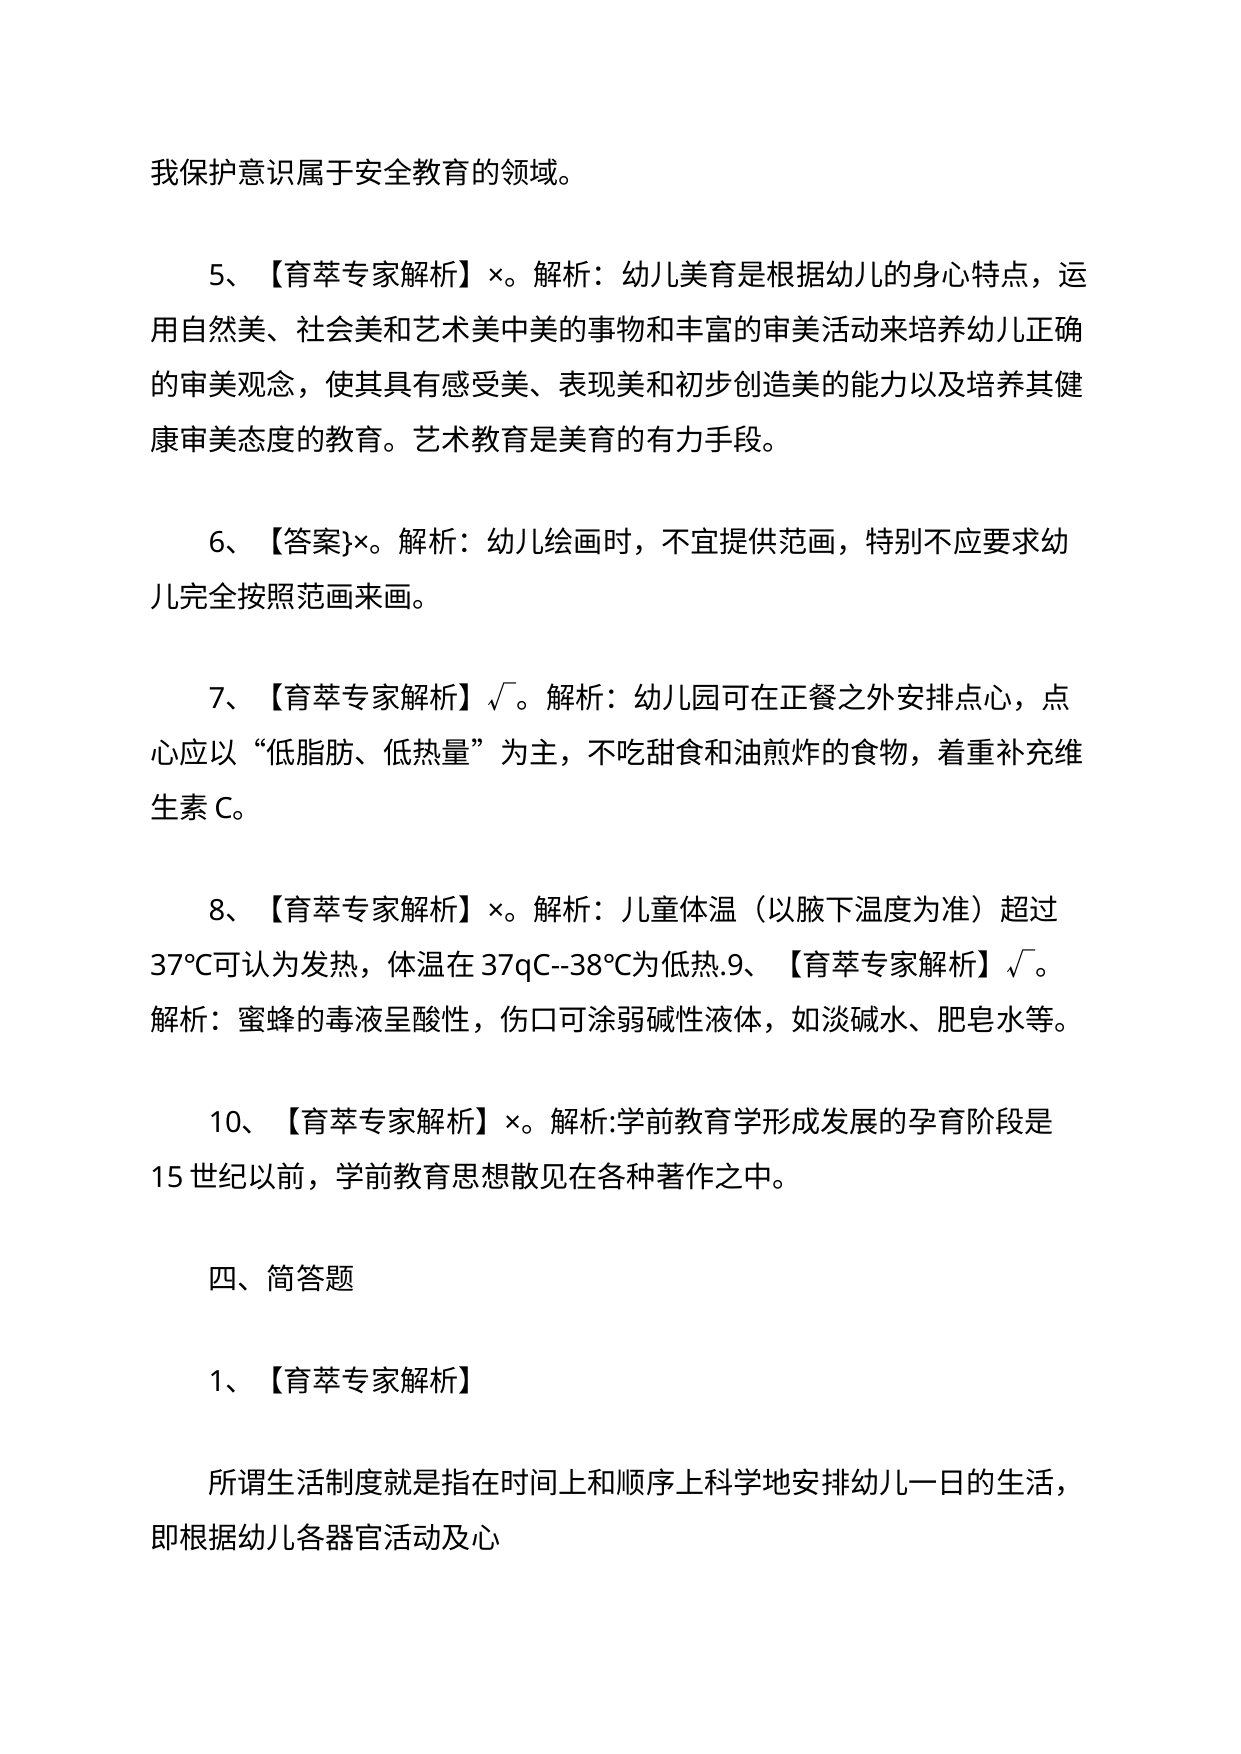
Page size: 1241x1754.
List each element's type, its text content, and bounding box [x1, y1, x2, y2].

text 8、【育萃专家解析】×。解析：儿童体温（以腋下温度为准）超过37℃可认为发热，体温在37qC--38℃为低热.9、【育萃专家解析】√。解析：蜜蜂的毒液呈酸性，伤口可涂弱碱性液体，如淡碱水、肥皂水等。 [150, 887, 1090, 1039]
text 所谓生活制度就是指在时间上和顺序上科学地安排幼儿一日的生活，即根据幼儿各器官活动及心 [150, 1459, 1090, 1557]
text 7、【育萃专家解析】√。解析：幼儿园可在正餐之外安排点心，点心应以“低脂肪、低热量”为主，不吃甜食和油煎炸的食物，着重补充维生素C。 [150, 675, 1090, 827]
text 6、【答案}×。解析：幼儿绘画时，不宜提供范画，特别不应要求幼儿完全按照范画来画。 [150, 518, 1090, 616]
text 10、【育萃专家解析】×。解析:学前教育学形成发展的孕育阶段是15世纪以前，学前教育思想散见在各种著作之中。 [150, 1099, 1090, 1196]
text 5、【育萃专家解析】×。解析：幼儿美育是根据幼儿的身心特点，运用自然美、社会美和艺术美中美的事物和丰富的审美活动来培养幼儿正确的审美观念，使其具有感受美、表现美和初步创造美的能力以及培养其健康审美态度的教育。艺术教育是美育的有力手段。 [150, 252, 1090, 459]
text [150, 150, 1090, 192]
text 1、【育萃专家解析】 [150, 1357, 1090, 1400]
text 四、简答题 [150, 1256, 1090, 1298]
